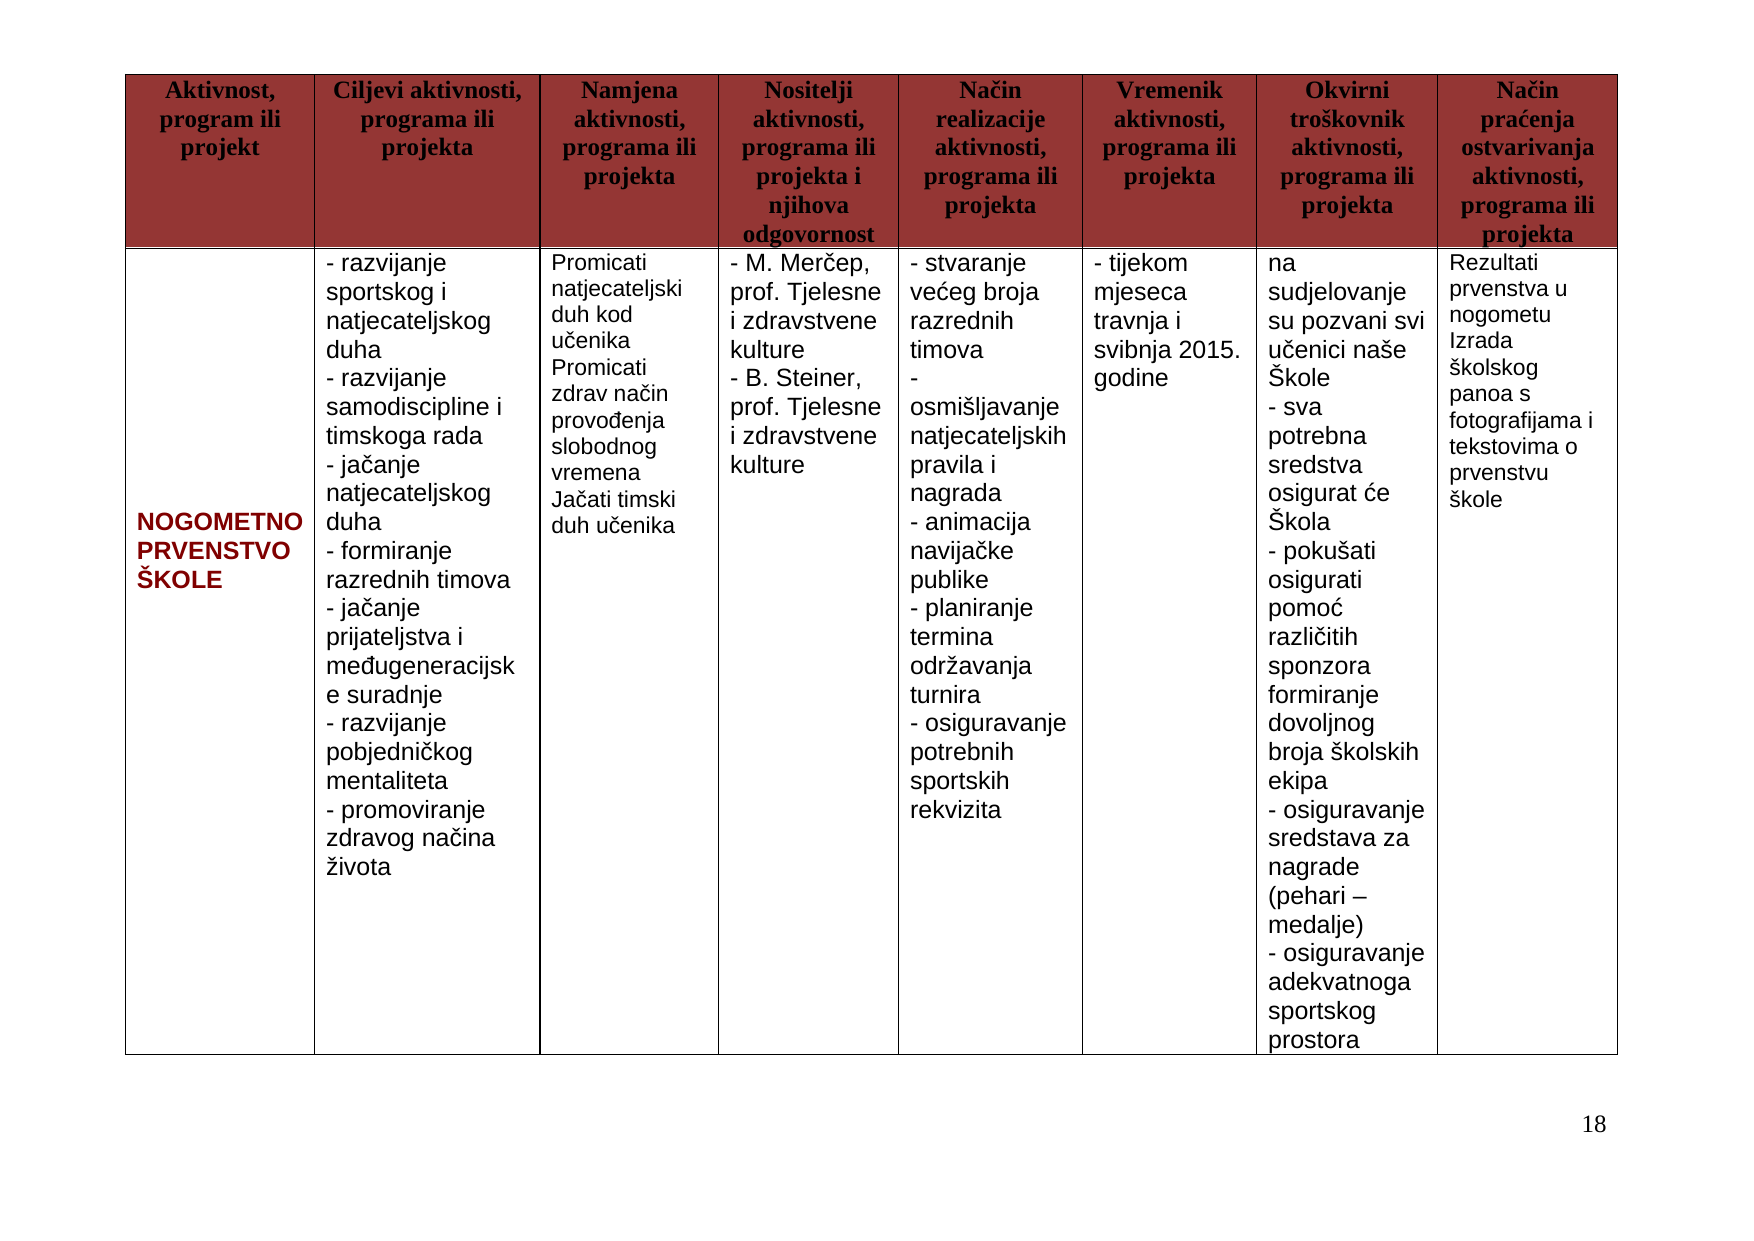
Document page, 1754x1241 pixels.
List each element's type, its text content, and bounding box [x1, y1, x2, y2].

table_header Vremenik aktivnosti, programa ili projekta [1083, 75, 1256, 247]
table_cell NOGOMETNO PRVENSTVO ŠKOLE [126, 249, 314, 1053]
table_header Aktivnost, program ili projekt [126, 75, 314, 247]
table_cell na sudjelovanje su pozvani svi učenici naše Škole - sva potrebna sredstva osigurat će Škola - pokušati osigurati pomoć različitih sponzora formiranje dovoljnog broja školskih ekipa - osiguravanje sredstava za nagrade (pehari – medalje) - osiguravanje adekvatnoga sportskog prostora [1257, 249, 1437, 1053]
table_cell Rezultati prvenstva u nogometu Izrada školskog panoa s fotografijama i tekstovima o prvenstvu škole [1438, 249, 1617, 1053]
table_cell - M. Merčep, prof. Tjelesne i zdravstvene kulture - B. Steiner, prof. Tjelesne i zdravstvene kulture [719, 249, 898, 1053]
table_cell - tijekom mjeseca travnja i svibnja 2015. godine [1083, 249, 1256, 1053]
table_header Okvirni troškovnik aktivnosti, programa ili projekta [1257, 75, 1437, 247]
table_header Način realizacije aktivnosti, programa ili projekta [899, 75, 1082, 247]
table_cell Promicati natjecateljski duh kod učenika Promicati zdrav način provođenja slobodnog vremena Jačati timski duh učenika [541, 249, 718, 1053]
table_header Način praćenja ostvarivanja aktivnosti, programa ili projekta [1438, 75, 1617, 247]
table_header Namjena aktivnosti, programa ili projekta [541, 75, 718, 247]
table_cell - razvijanje sportskog i natjecateljskog duha - razvijanje samodiscipline i timskoga rada - jačanje natjecateljskog duha - formiranje razrednih timova - jačanje prijateljstva i međugeneracijske suradnje - razvijanje pobjedničkog mentaliteta - promoviranje zdravog načina života [315, 249, 539, 1053]
table_cell - stvaranje većeg broja razrednih timova - osmišljavanje natjecateljskih pravila i nagrada - animacija navijačke publike - planiranje termina održavanja turnira - osiguravanje potrebnih sportskih rekvizita [899, 249, 1082, 1053]
table_header Nositelji aktivnosti, programa ili projekta i njihova odgovornost [719, 75, 898, 247]
table_header Ciljevi aktivnosti, programa ili projekta [315, 75, 539, 247]
